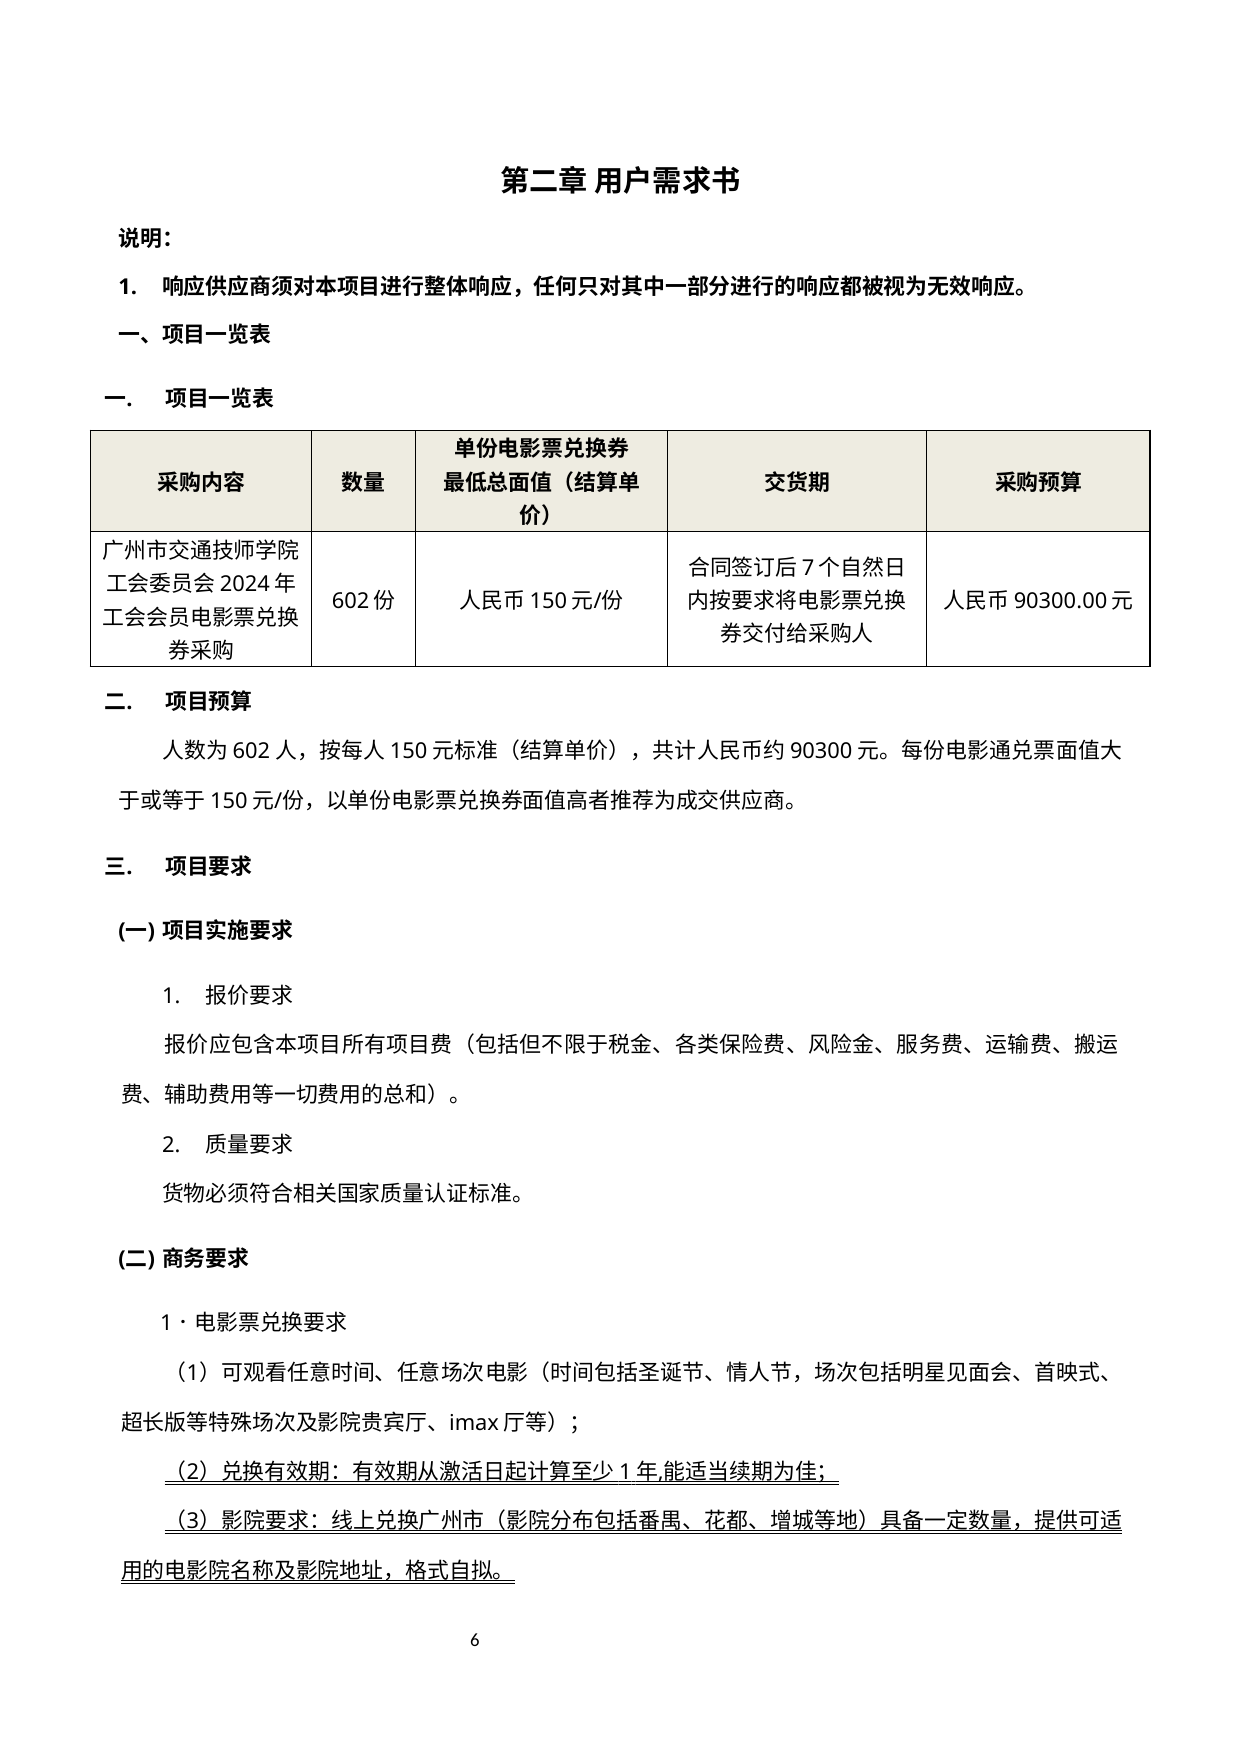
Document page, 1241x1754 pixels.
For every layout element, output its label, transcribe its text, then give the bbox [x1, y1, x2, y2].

list 项目要求 [118, 848, 1122, 881]
table_cell 广州市交通技师学院工会委员会2024年工会会员电影票兑换券采购 [91, 532, 311, 666]
text 货物必须符合相关国家质量认证标准。 [118, 1175, 1122, 1209]
list 项目一览表 [118, 317, 1122, 348]
list 项目一览表 [118, 380, 1122, 414]
list 电影票兑换要求 [118, 1304, 1122, 1338]
list 商务要求 [118, 1241, 1122, 1272]
list 项目实施要求 [118, 913, 1122, 945]
table_cell 602份 [312, 532, 415, 666]
table_header 采购内容 [91, 431, 311, 531]
list （2）兑换有效期：有效期从激活日起计算至少1年,能适当续期为佳； [121, 1453, 1122, 1487]
text 第二章 用户需求书 [118, 158, 1122, 200]
table_header 数量 [312, 431, 415, 531]
table_cell 人民币150元/份 [416, 532, 667, 666]
table_header 采购预算 [927, 431, 1149, 531]
list 质量要求 [162, 1126, 1122, 1159]
text 报价应包含本项目所有项目费（包括但不限于税金、各类保险费、风险金、服务费、运输费、搬运费、辅助费用等一切费用的总和）。 [121, 1027, 1122, 1110]
list 响应供应商须对本项目进行整体响应，任何只对其中一部分进行的响应都被视为无效响应。 [118, 269, 1122, 301]
table_header 单份电影票兑换券 最低总面值（结算单价） [416, 431, 667, 531]
list 报价要求 [162, 977, 1122, 1011]
text 人数为602人，按每人150元标准（结算单价），共计人民币约90300元。每份电影通兑票面值大于或等于150元/份，以单份电影票兑换券面值高者推荐为成交供应商。 [118, 732, 1122, 816]
list 项目预算 [118, 683, 1122, 716]
text 说明： [118, 221, 1122, 253]
table_header 交货期 [668, 431, 926, 531]
table_cell 合同签订后7个自然日内按要求将电影票兑换券交付给采购人 [668, 532, 926, 666]
list （3）影院要求：线上兑换广州市（影院分布包括番禺、花都、增城等地）具备一定数量，提供可适用的电影院名称及影院地址，格式自拟。 [121, 1502, 1122, 1586]
table_cell 人民币90300.00元 [927, 532, 1149, 666]
list （1）可观看任意时间、任意场次电影（时间包括圣诞节、情人节，场次包括明星见面会、首映式、超长版等特殊场次及影院贵宾厅、imax厅等）； [121, 1354, 1122, 1437]
